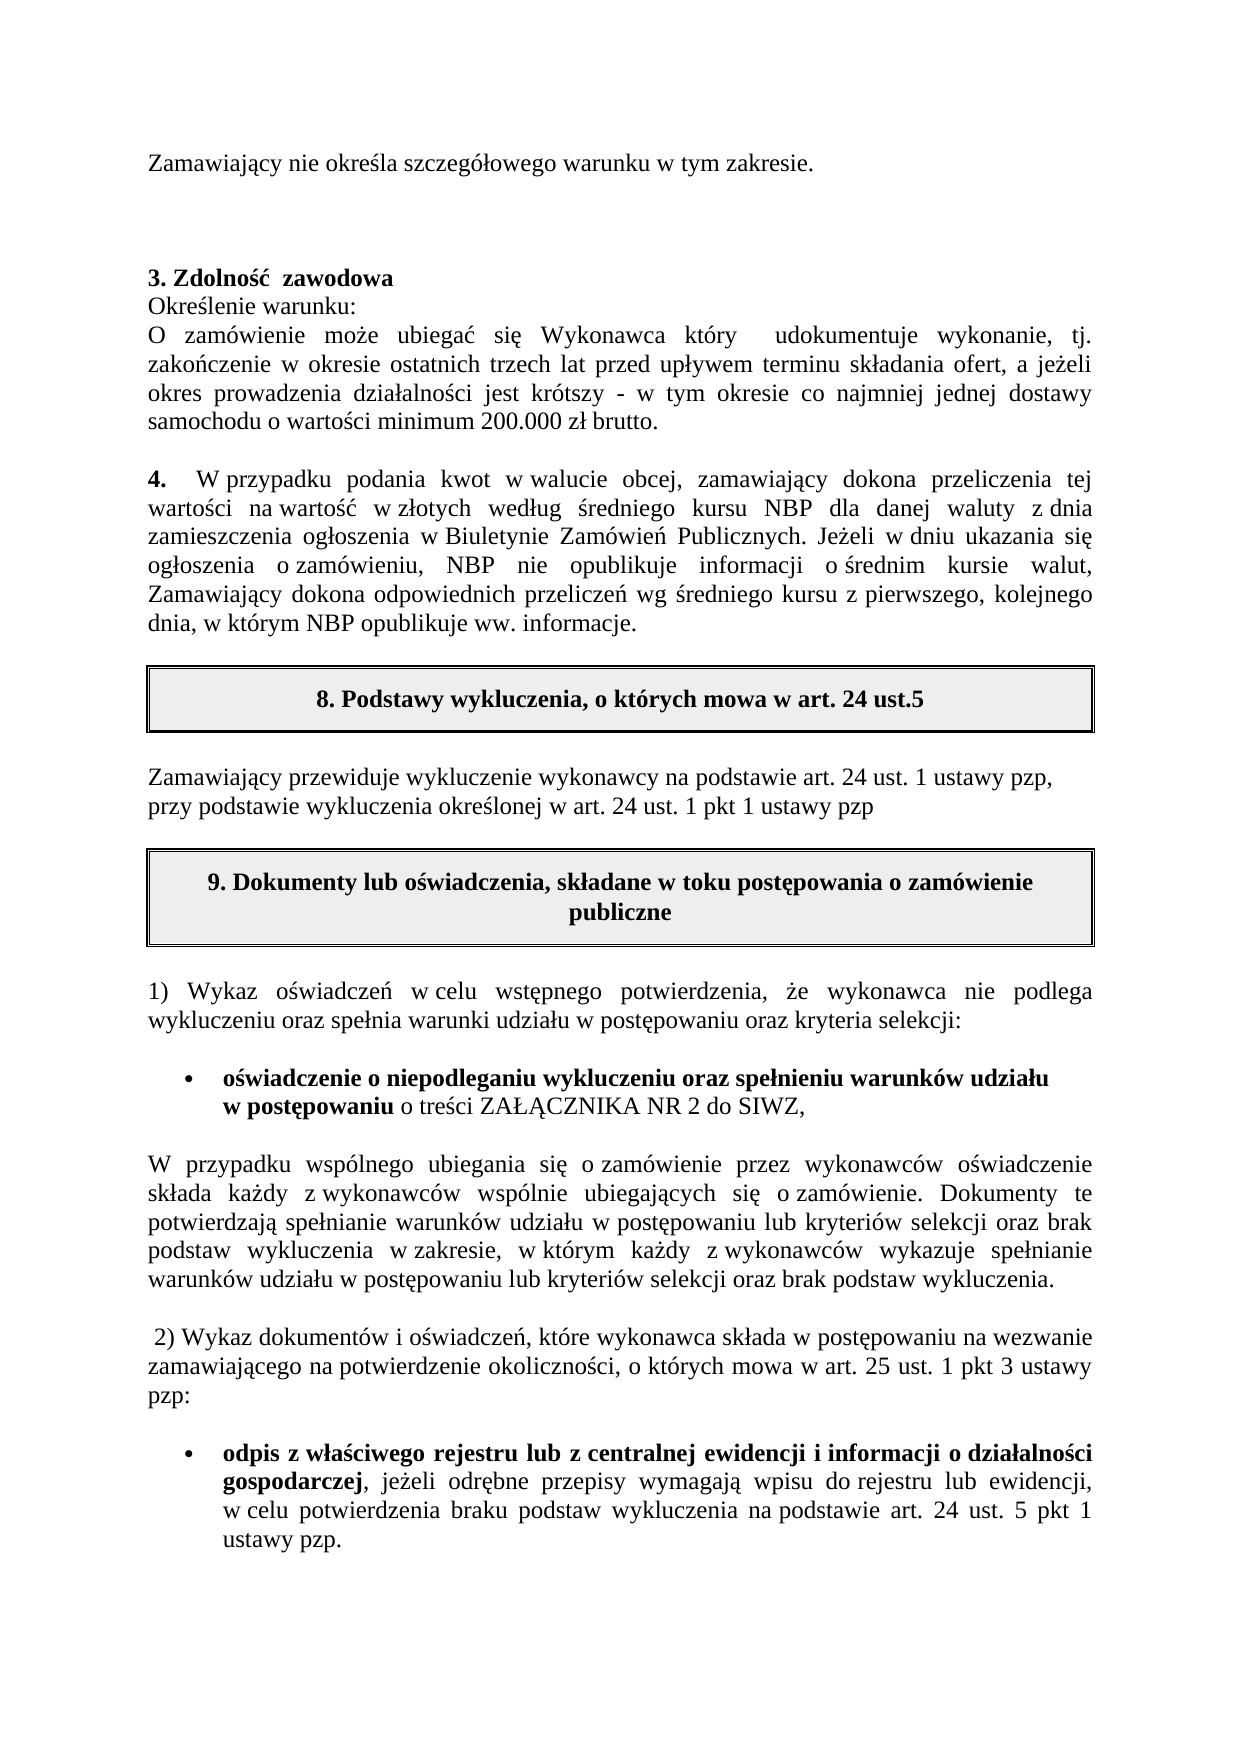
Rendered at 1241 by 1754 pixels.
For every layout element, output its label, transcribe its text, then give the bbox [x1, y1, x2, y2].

text 2) Wykaz dokumentów i oświadczeń, które wykonawca składa w postępowaniu na wezwanie zamawiającego na potwierdzenie okoliczności, o których mowa w art. 25 ust. 1 pkt 3 ustawy pzp: [148, 1322, 1093, 1408]
text 3. Zdolność zawodowa [148, 263, 1093, 291]
text Zamawiający przewiduje wykluczenie wykonawcy na podstawie art. 24 ust. 1 ustawy pzp, przy podstawie wykluczenia określonej w art. 24 ust. 1 pkt 1 ustawy pzp [148, 762, 1093, 819]
table_header 8. Podstawy wykluczenia, o których mowa w art. 24 ust.5 [150, 669, 1091, 730]
text W przypadku wspólnego ubiegania się o zamówienie przez wykonawców oświadczenie składa każdy z wykonawców wspólnie ubiegających się o zamówienie. Dokumenty te potwierdzają spełnianie warunków udziału w postępowaniu lub kryteriów selekcji oraz brak podstaw wykluczenia w zakresie, w którym każdy z wykonawców wykazuje spełnianie warunków udziału w postępowaniu lub kryteriów selekcji oraz brak podstaw wykluczenia. [148, 1149, 1093, 1293]
text 1) Wykaz oświadczeń w celu wstępnego potwierdzenia, że wykonawca nie podlega wykluczeniu oraz spełnia warunki udziału w postępowaniu oraz kryteria selekcji: [148, 976, 1093, 1033]
text O zamówienie może ubiegać się Wykonawca który udokumentuje wykonanie, tj. zakończenie w okresie ostatnich trzech lat przed upływem terminu składania ofert, a jeżeli okres prowadzenia działalności jest krótszy - w tym okresie co najmniej jednej dostawy samochodu o wartości minimum 200.000 zł brutto. [148, 320, 1093, 435]
text Określenie warunku: [148, 291, 1093, 320]
text 4. W przypadku podania kwot w walucie obcej, zamawiający dokona przeliczenia tej wartości na wartość w złotych według średniego kursu NBP dla danej waluty z dnia zamieszczenia ogłoszenia w Biuletynie Zamówień Publicznych. Jeżeli w dniu ukazania się ogłoszenia o zamówieniu, NBP nie opublikuje informacji o średnim kursie walut, Zamawiający dokona odpowiednich przeliczeń wg średniego kursu z pierwszego, kolejnego dnia, w którym NBP opublikuje ww. informacje. [148, 464, 1093, 636]
list oświadczenie o niepodleganiu wykluczeniu oraz spełnieniu warunków udziału w postępowaniu o treści ZAŁĄCZNIKA NR 2 do SIWZ, [185, 1063, 1093, 1120]
table_header 9. Dokumenty lub oświadczenia, składane w toku postępowania o zamówienie publiczne [150, 852, 1091, 943]
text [148, 148, 1093, 176]
list odpis z właściwego rejestru lub z centralnej ewidencji i informacji o działalności gospodarczej, jeżeli odrębne przepisy wymagają wpisu do rejestru lub ewidencji, w celu potwierdzenia braku podstaw wykluczenia na podstawie art. 24 ust. 5 pkt 1 ustawy pzp. [185, 1438, 1093, 1553]
